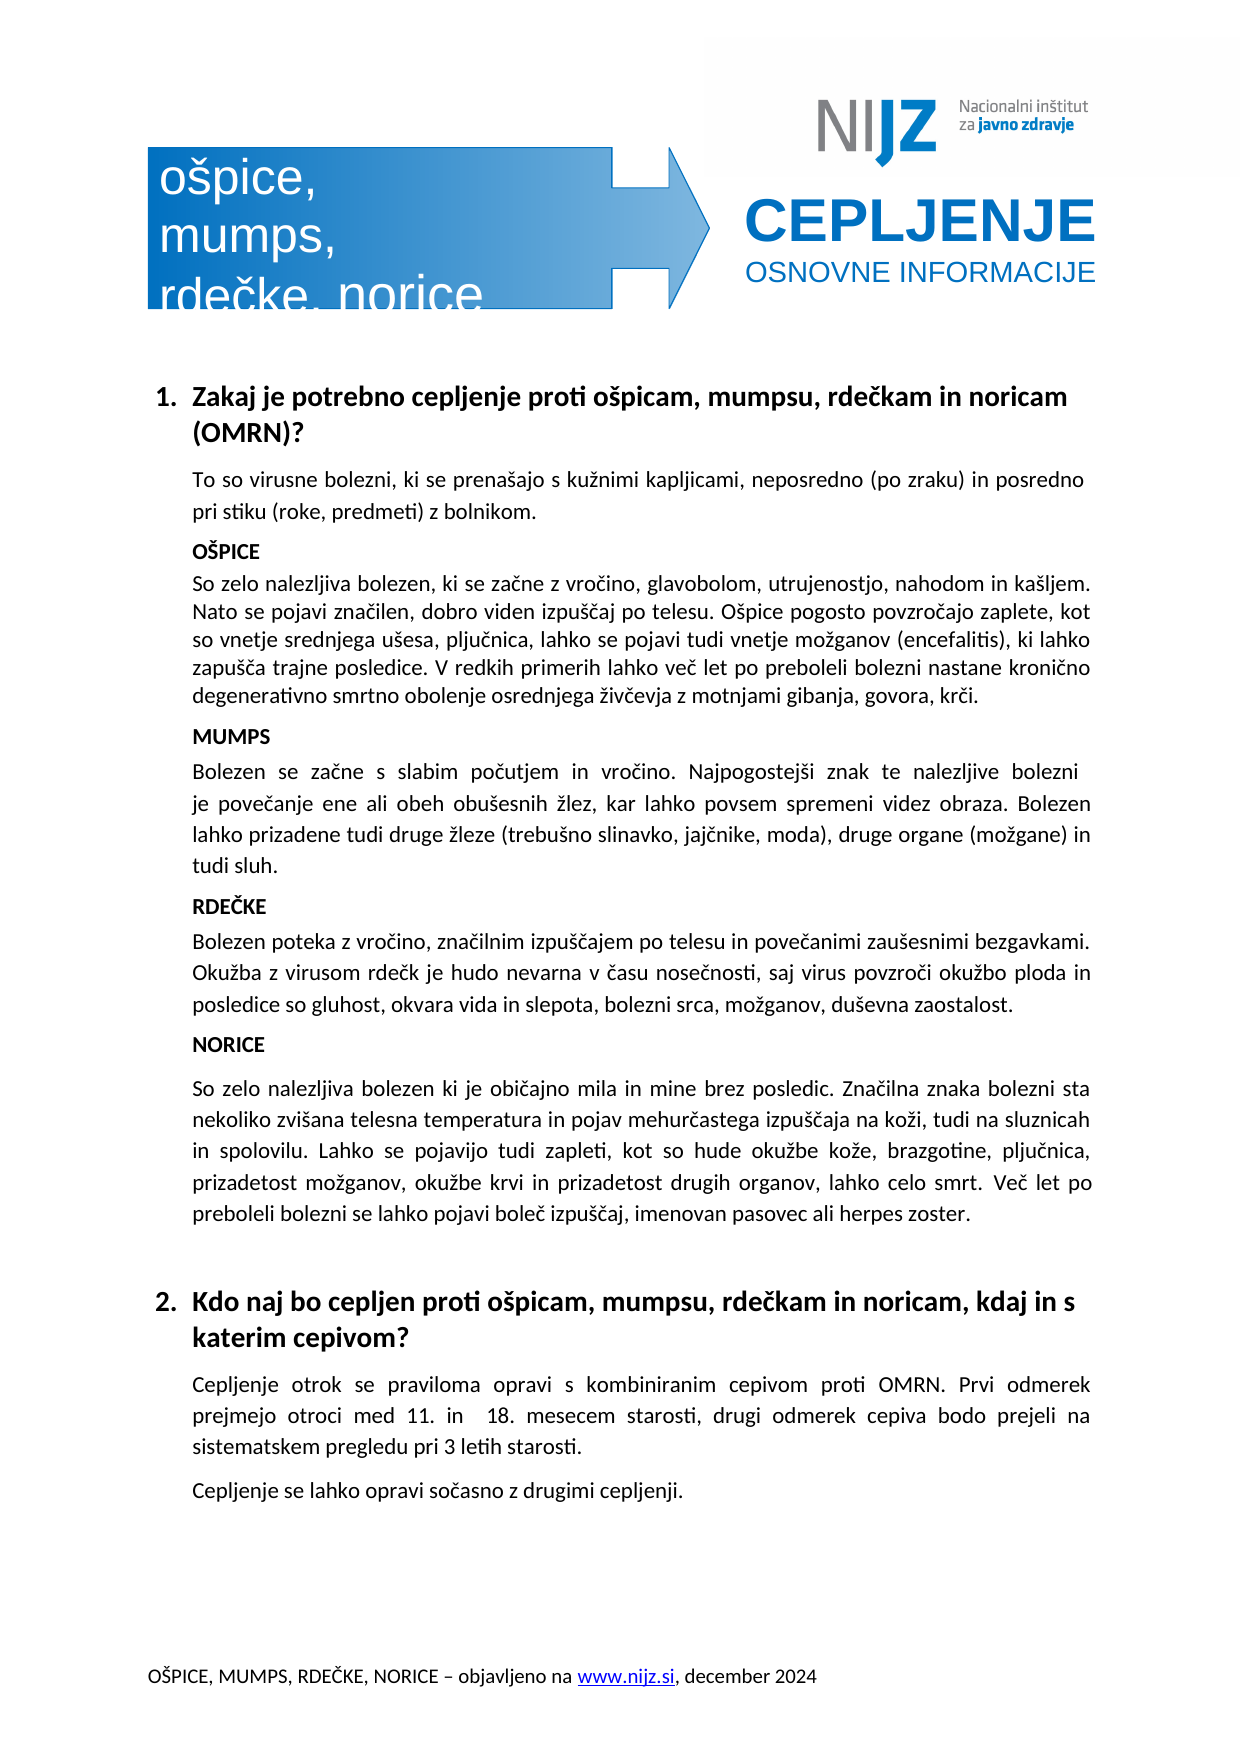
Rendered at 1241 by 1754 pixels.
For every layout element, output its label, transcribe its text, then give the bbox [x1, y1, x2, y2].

text So zelo nalezljiva bolezen, ki se začne z vročino, glavobolom, utrujenostjo, nahodom in kašljem. Nato se pojavi značilen, dobro viden izpuščaj po telesu. Ošpice pogosto povzročajo zaplete, kot so vnetje srednjega ušesa, pljučnica, lahko se pojavi tudi vnetje možganov (encefalitis), ki lahko zapušča trajne posledice. V redkih primerih lahko več let po preboleli bolezni nastane kronično degenerativno smrtno obolenje osrednjega živčevja z motnjami gibanja, govora, krči. [192, 569, 1092, 709]
list Zakaj je potrebno cepljenje proti ošpicam, mumpsu, rdečkam in noricam (OMRN)? [155, 378, 1092, 450]
text OŠPICE [192, 537, 1092, 565]
text Cepljenje otrok se praviloma opravi s kombiniranim cepivom proti OMRN. Prvi odmerek prejmejo otroci med 11. in 18. mesecem starosti, drugi odmerek cepiva bodo prejeli na sistematskem pregledu pri 3 letih starosti. [192, 1367, 1092, 1461]
text Bolezen se začne s slabim počutjem in vročino. Najpogostejši znak te nalezljive bolezni je povečanje ene ali obeh obušesnih žlez, kar lahko povsem spremeni videz obraza. Bolezen lahko prizadene tudi druge žleze (trebušno slinavko, jajčnike, moda), druge organe (možgane) in tudi sluh. [192, 754, 1092, 879]
table_header CEPLJENJE OSNOVNE INFORMACIJE [517, 148, 1107, 326]
text RDEČKE [192, 892, 1092, 920]
text Bolezen poteka z vročino, značilnim izpuščajem po telesu in povečanimi zaušesnimi bezgavkami. Okužba z virusom rdečk je hudo nevarna v času nosečnosti, saj virus povzroči okužbo ploda in posledice so gluhost, okvara vida in slepota, bolezni srca, možganov, duševna zaostalost. [192, 924, 1092, 1018]
text NORICE [192, 1030, 1092, 1058]
text Cepljenje se lahko opravi sočasno z drugimi cepljenji. [192, 1473, 1092, 1504]
text So zelo nalezljiva bolezen ki je običajno mila in mine brez posledic. Značilna znaka bolezni sta nekoliko zvišana telesna temperatura in pojav mehurčastega izpuščaja na koži, tudi na sluznicah in spolovilu. Lahko se pojavijo tudi zapleti, kot so hude okužbe kože, brazgotine, pljučnica, prizadetost možganov, okužbe krvi in prizadetost drugih organov, lahko celo smrt. Več let po preboleli bolezni se lahko pojavi boleč izpuščaj, imenovan pasovec ali herpes zoster. [192, 1071, 1092, 1227]
table_header ošpice, mumps, rdečke, norice [148, 148, 517, 326]
text MUMPS [192, 722, 1092, 750]
text To so virusne bolezni, ki se prenašajo s kužnimi kapljicami, neposredno (po zraku) in posredno pri stiku (roke, predmeti) z bolnikom. [192, 462, 1092, 525]
picture [703, 37, 1241, 177]
list Kdo naj bo cepljen proti ošpicam, mumpsu, rdečkam in noricam, kdaj in s katerim cepivom? [155, 1283, 1092, 1354]
